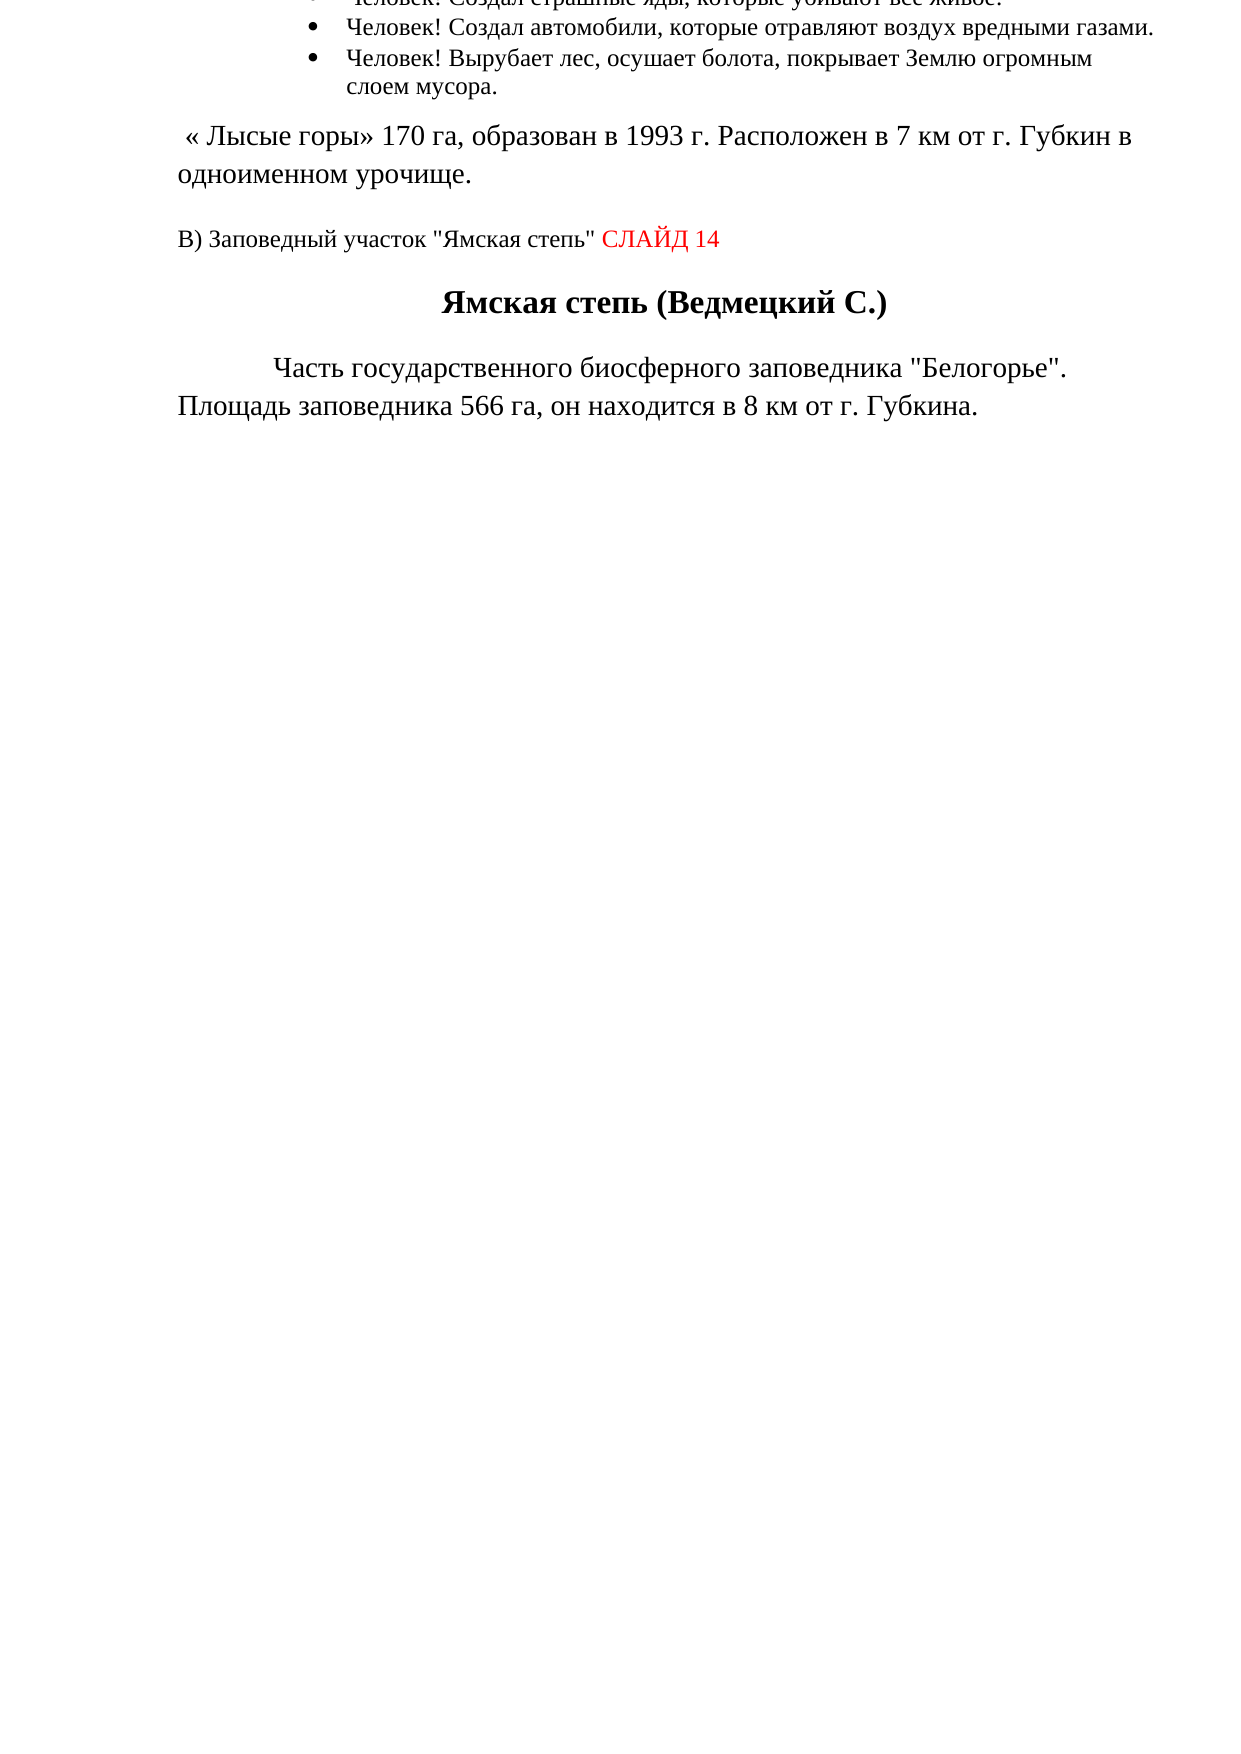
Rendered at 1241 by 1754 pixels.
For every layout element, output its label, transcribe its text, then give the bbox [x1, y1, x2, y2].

text Часть государственного биосферного заповедника "Белогорье". Площадь заповедника , он находится в от г. Губкина. [177, 350, 1152, 422]
text Ямская степь (Ведмецкий С.) [177, 282, 1152, 321]
text Заповедный участок площадью был организован в 1993 году. Предполагается, что первоначальное название - «Лисьи горы» впоследствии было искажено, и заповедник стали называть «Лысыми горами». На самом деле, увидев красоту заповедных ландшафтов, трудно назвать эти территории лысыми. Главная ценность участка – фрагменты степей и естественный широколиственный лес. Площадь заповедного участка « Лысые горы» , образован в . Расположен в от г. Губкин в одноименном урочище. [177, 118, 1152, 190]
text В) Заповедный участок "Ямская степь" СЛАЙД 14 [177, 224, 1152, 253]
